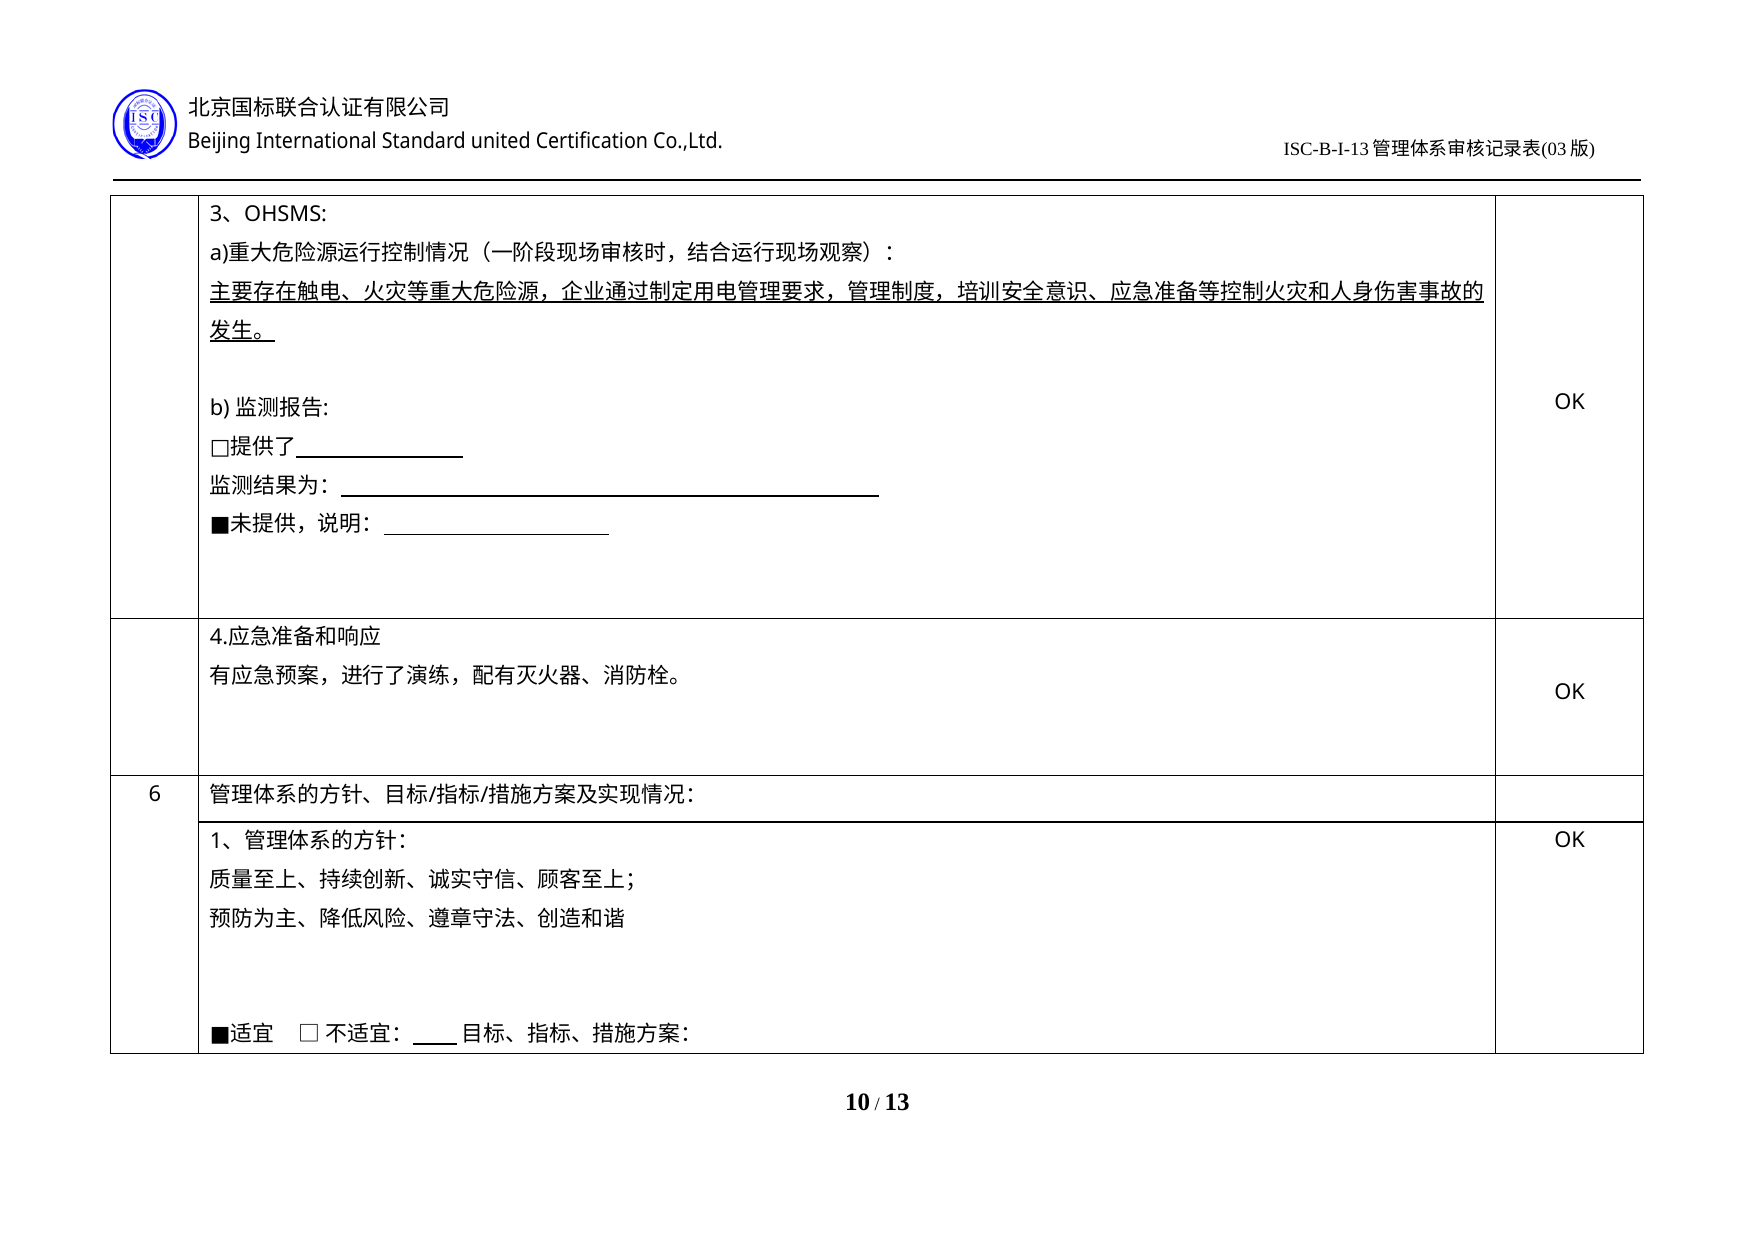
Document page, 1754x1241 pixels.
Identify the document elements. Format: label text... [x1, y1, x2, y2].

table_cell [111, 619, 198, 775]
table_cell 6 [111, 776, 198, 1053]
table_cell 3、OHSMS: a)重大危险源运行控制情况（一阶段现场审核时，结合运行现场观察）： 主要存在触电、火灾等重大危险源，企业通过制定用电管理要求，管理制度，培训安全意识、应急准备等控制火灾和人身伤害事故的发生。 b) 监测报告: □提供了 监测结果为： ■未提供，说明： [199, 196, 1495, 618]
table_cell OK [1496, 619, 1643, 775]
table_cell [1496, 776, 1643, 821]
table_cell 管理体系的方针、目标/指标/措施方案及实现情况： [199, 776, 1495, 821]
table_cell OK [1496, 196, 1643, 618]
table_cell 4.应急准备和响应 有应急预案，进行了演练，配有灭火器、消防栓。 [199, 619, 1495, 775]
table_cell OK [1496, 823, 1643, 1053]
picture [112, 89, 180, 158]
